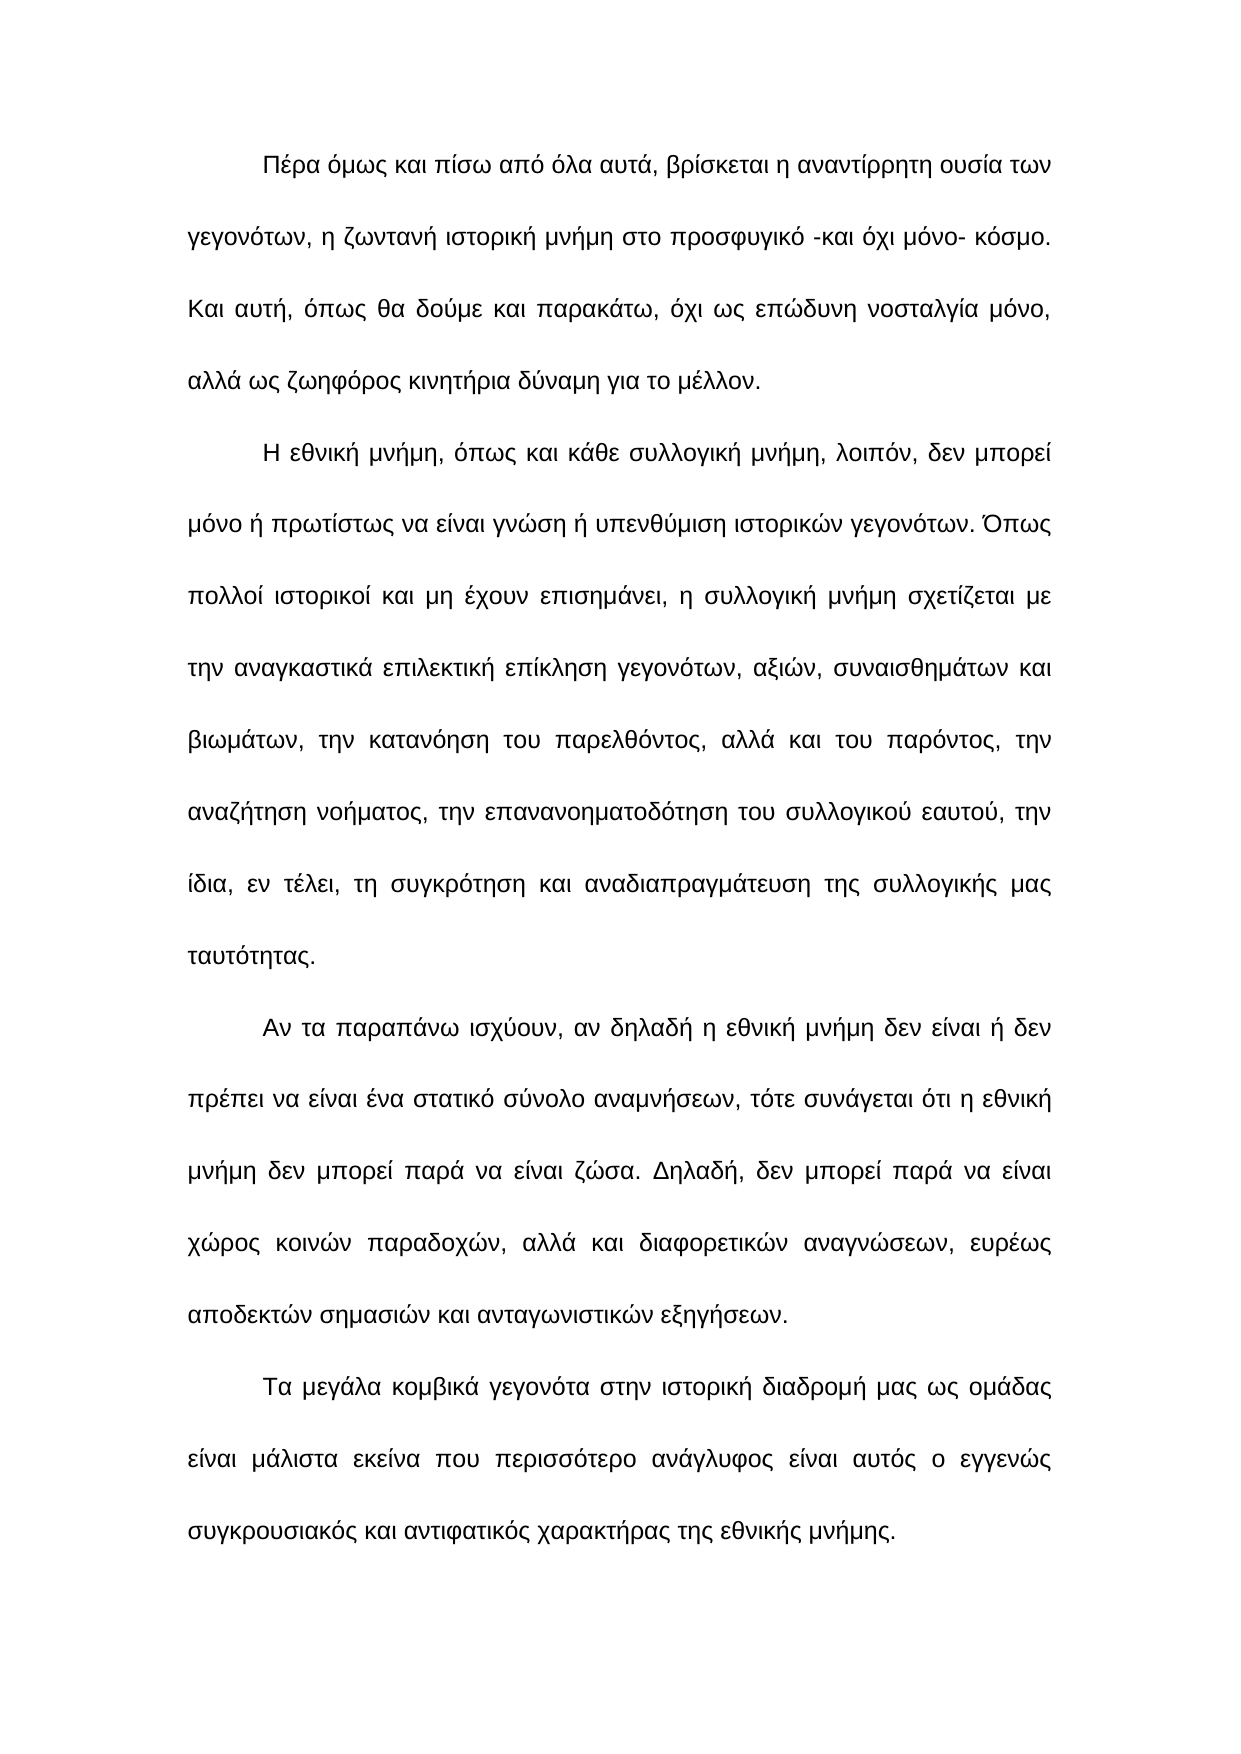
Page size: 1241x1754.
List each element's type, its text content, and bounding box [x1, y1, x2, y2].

text Η εθνική μνήμη, όπως και κάθε συλλογική μνήμη, λοιπόν, δεν μπορεί μόνο ή πρωτίστως να είναι γνώση ή υπενθύμιση ιστορικών γεγονότων. Όπως πολλοί ιστορικοί και μη έχουν επισημάνει, η συλλογική μνήμη σχετίζεται με την αναγκαστικά επιλεκτική επίκληση γεγονότων, αξιών, συναισθημάτων και βιωμάτων, την κατανόηση του παρελθόντος, αλλά και του παρόντος, την αναζήτηση νοήματος, την επανανοηματοδότηση του συλλογικού εαυτού, την ίδια, εν τέλει, τη συγκρότηση και αναδιαπραγμάτευση της συλλογικής μας ταυτότητας. [187, 437, 1053, 969]
text Αν τα παραπάνω ισχύουν, αν δηλαδή η εθνική μνήμη δεν είναι ή δεν πρέπει να είναι ένα στατικό σύνολο αναμνήσεων, τότε συνάγεται ότι η εθνική μνήμη δεν μπορεί παρά να είναι ζώσα. Δηλαδή, δεν μπορεί παρά να είναι χώρος κοινών παραδοχών, αλλά και διαφορετικών αναγνώσεων, ευρέως αποδεκτών σημασιών και ανταγωνιστικών εξηγήσεων. [187, 1012, 1053, 1329]
text Τα μεγάλα κομβικά γεγονότα στην ιστορική διαδρομή μας ως ομάδας είναι μάλιστα εκείνα που περισσότερο ανάγλυφος είναι αυτός ο εγγενώς συγκρουσιακός και αντιφατικός χαρακτήρας της εθνικής μνήμης. [187, 1372, 1053, 1544]
text Πέρα όμως και πίσω από όλα αυτά, βρίσκεται η αναντίρρητη ουσία των γεγονότων, η ζωντανή ιστορική μνήμη στο προσφυγικό -και όχι μόνο- κόσμο. Και αυτή, όπως θα δούμε και παρακάτω, όχι ως επώδυνη νοσταλγία μόνο, αλλά ως ζωηφόρος κινητήρια δύναμη για το μέλλον. [187, 150, 1053, 394]
